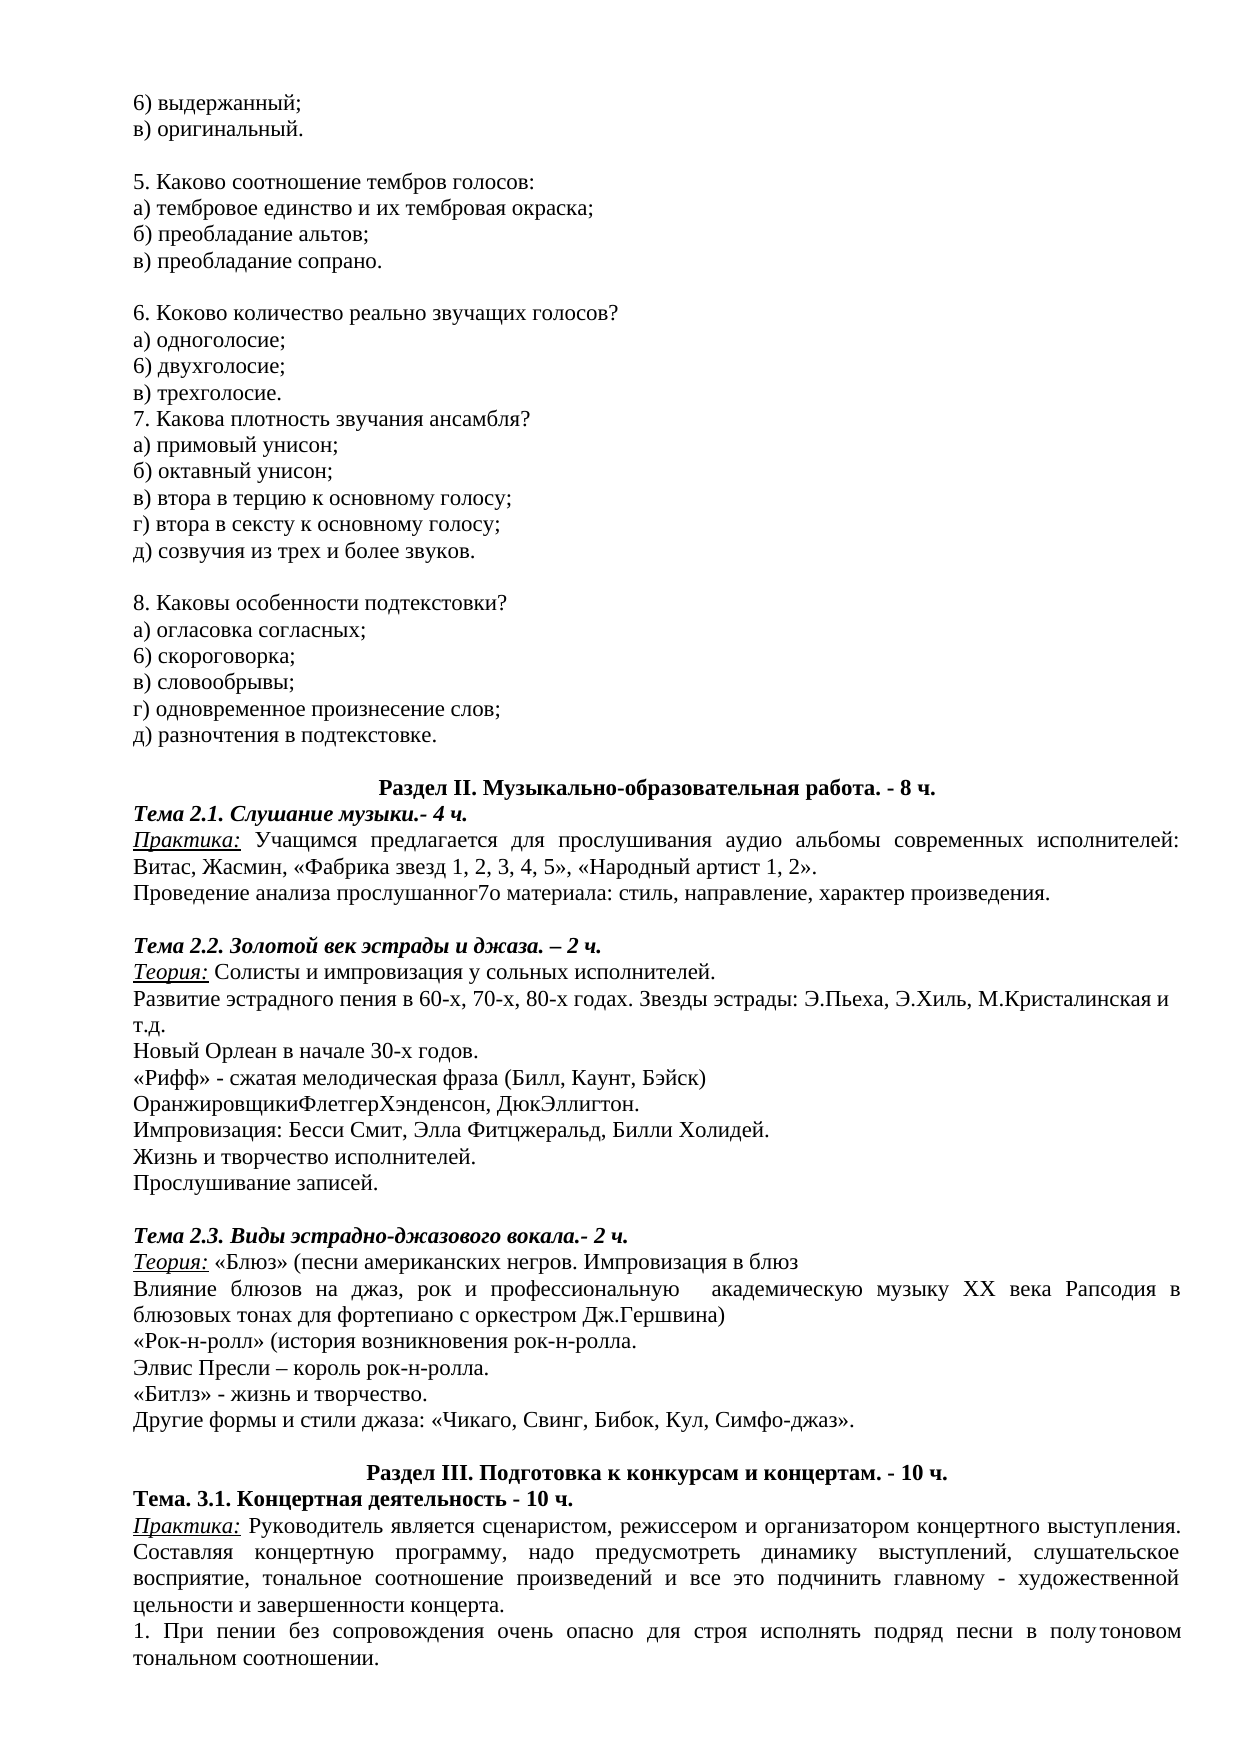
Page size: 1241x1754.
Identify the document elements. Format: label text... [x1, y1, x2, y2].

text д) разночтения в подтекстовке. [133, 721, 1181, 747]
text Влияние блюзов на джаз, рок и профессиональную академическую музыку ХХ века Рапсодия в блюзовых тонах для фортепиано с оркестром Дж.Гершвина) [133, 1274, 1181, 1327]
text в) трехголосие. [133, 378, 1181, 405]
text Тема. 3.1. Концертная деятельность - 10 ч. [133, 1485, 1181, 1512]
text 5. Каково соотношение тембров голосов: [133, 168, 1181, 194]
text б) октавный унисон; [133, 458, 1181, 484]
text Новый Орлеан в начале 30-х годов. [133, 1037, 1181, 1064]
text Импровизация: Бесси Смит, Элла Фитцжеральд, Билли Холидей. [133, 1116, 1181, 1143]
text Тема 2.1. Слушание музыки.- 4 ч. [133, 800, 1181, 827]
text а) огласовка согласных; [133, 616, 1181, 642]
text 1. При пении без сопровождения очень опасно для строя исполнять подряд песни в полутоновом тональном соотношении. [133, 1617, 1181, 1670]
text в) втора в терцию к основному голосу; [133, 484, 1181, 510]
text «Рифф» - сжатая мелодическая фраза (Билл, Каунт, Бэйск) [133, 1064, 1181, 1090]
text Раздел III. Подготовка к конкурсам и концертам. - 10 ч. [133, 1459, 1181, 1485]
text Тема 2.2. Золотой век эстрады и джаза. – 2 ч. [133, 932, 1181, 958]
text а) примовый унисон; [133, 431, 1181, 458]
text г) одновременное произнесение слов; [133, 695, 1181, 721]
text ОранжировщикиФлетгерХэнденсон, ДюкЭллигтон. [133, 1090, 1181, 1116]
text Другие формы и стили джаза: «Чикаго, Свинг, Бибок, Кул, Симфо-джаз». [133, 1406, 1181, 1433]
text 8. Каковы особенности подтекстовки? [133, 589, 1181, 616]
text Тема 2.3. Виды эстрадно-джазового вокала.- 2 ч. [133, 1222, 1181, 1248]
text Практика: Учащимся предлагается для прослушивания аудио альбомы современных исполнителей: Витас, Жасмин, «Фабрика звезд 1, 2, 3, 4, 5», «Народный артист 1, 2». [133, 827, 1181, 879]
text Прослушивание записей. [133, 1169, 1181, 1196]
text 6. Коково количество реально звучащих голосов? [133, 299, 1181, 326]
text 6) выдержанный; [133, 89, 1181, 115]
text Теория: «Блюз» (песни американских негров. Импровизация в блюз [133, 1248, 1181, 1274]
text г) втора в сексту к основному голосу; [133, 510, 1181, 537]
text 6) скороговорка; [133, 642, 1181, 668]
text Проведение анализа прослушанног7о материала: стиль, направление, характер произведения. [133, 879, 1181, 906]
text в) оригинальный. [133, 115, 1181, 141]
text Элвис Пресли – король рок-н-ролла. [133, 1354, 1181, 1380]
text б) преобладание альтов; [133, 220, 1181, 247]
text Раздел II. Музыкально-образовательная работа. - 8 ч. [133, 774, 1181, 800]
text в) словообрывы; [133, 668, 1181, 695]
text Практика: Руководитель является сценаристом, режиссером и организатором концертного выступления. Составляя концертную программу, надо предусмотреть динамику выступлений, слушательское восприятие, тональное соотношение произведений и все это подчинить главному - художественной цельности и завершенности концерта. [133, 1512, 1181, 1617]
text Теория: Солисты и импровизация у сольных исполнителей. [133, 958, 1181, 985]
text а) одноголосие; [133, 326, 1181, 352]
text Развитие эстрадного пения в 60-х, 70-х, 80-х годах. Звезды эстрады: Э.Пьеха, Э.Хиль, М.Кристалинская и т.д. [133, 985, 1181, 1037]
text Жизнь и творчество исполнителей. [133, 1143, 1181, 1169]
text 7. Какова плотность звучания ансамбля? [133, 405, 1181, 431]
text в) преобладание сопрано. [133, 247, 1181, 273]
text 6) двухголосие; [133, 352, 1181, 378]
text д) созвучия из трех и более звуков. [133, 537, 1181, 563]
text «Рок-н-ролл» (история возникновения рок-н-ролла. [133, 1327, 1181, 1354]
text «Битлз» - жизнь и творчество. [133, 1380, 1181, 1406]
text а) тембровое единство и их тембровая окраска; [133, 194, 1181, 220]
